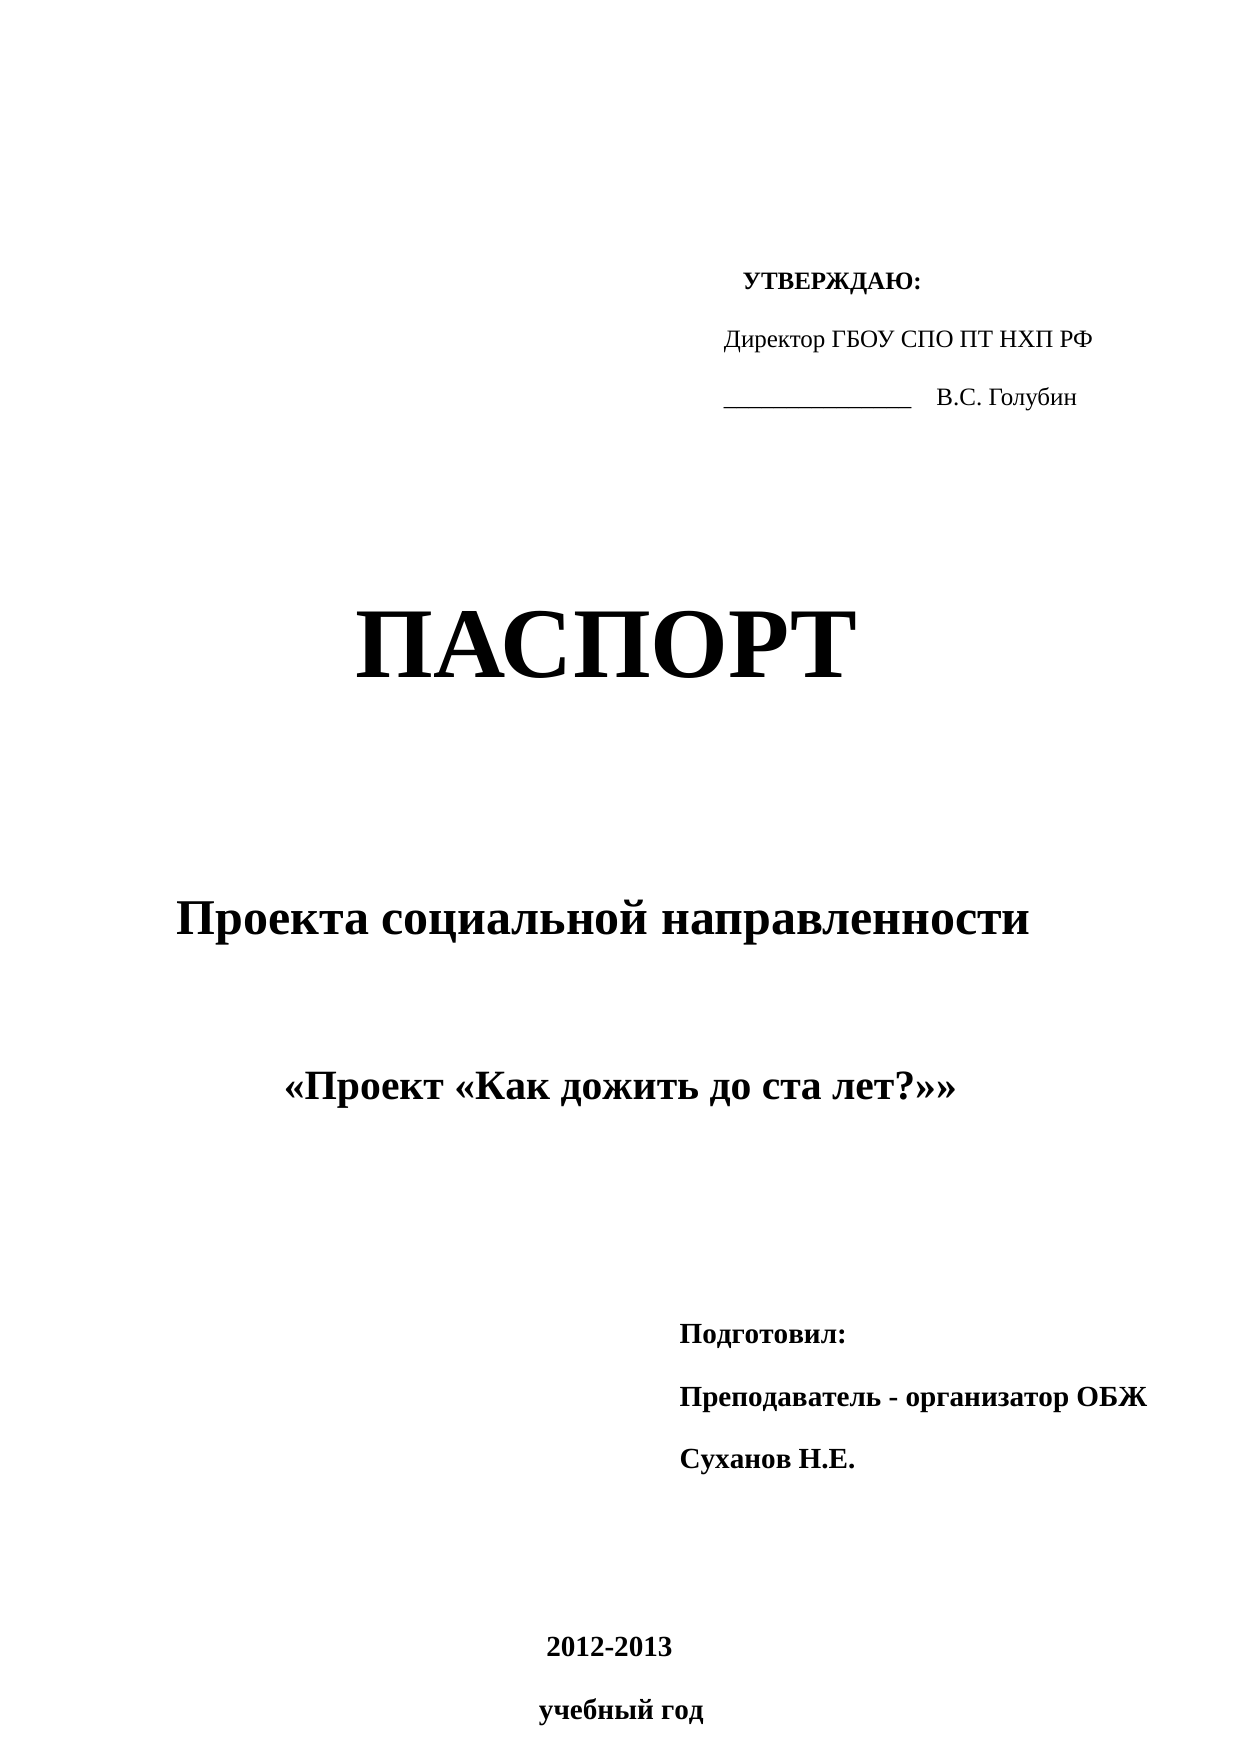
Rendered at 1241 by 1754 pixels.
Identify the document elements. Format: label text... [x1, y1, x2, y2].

text ПАСПОРТ [281, 584, 1152, 699]
text Проекта социальной направленности [89, 887, 1152, 945]
text «Проект «Как дожить до ста лет?»» [89, 1061, 1152, 1109]
text учебный год [517, 1692, 1152, 1726]
text 2012-2013 [517, 1629, 1152, 1663]
text Преподаватель - организатор ОБЖ [679, 1379, 1152, 1412]
text Подготовил: [679, 1316, 1152, 1349]
text _______________ В.С. Голубин [724, 382, 1152, 411]
text УТВЕРЖДАЮ: [724, 266, 1152, 295]
text Суханов Н.Е. [679, 1441, 1152, 1475]
text Директор ГБОУ СПО ПТ НХП РФ [724, 324, 1152, 353]
